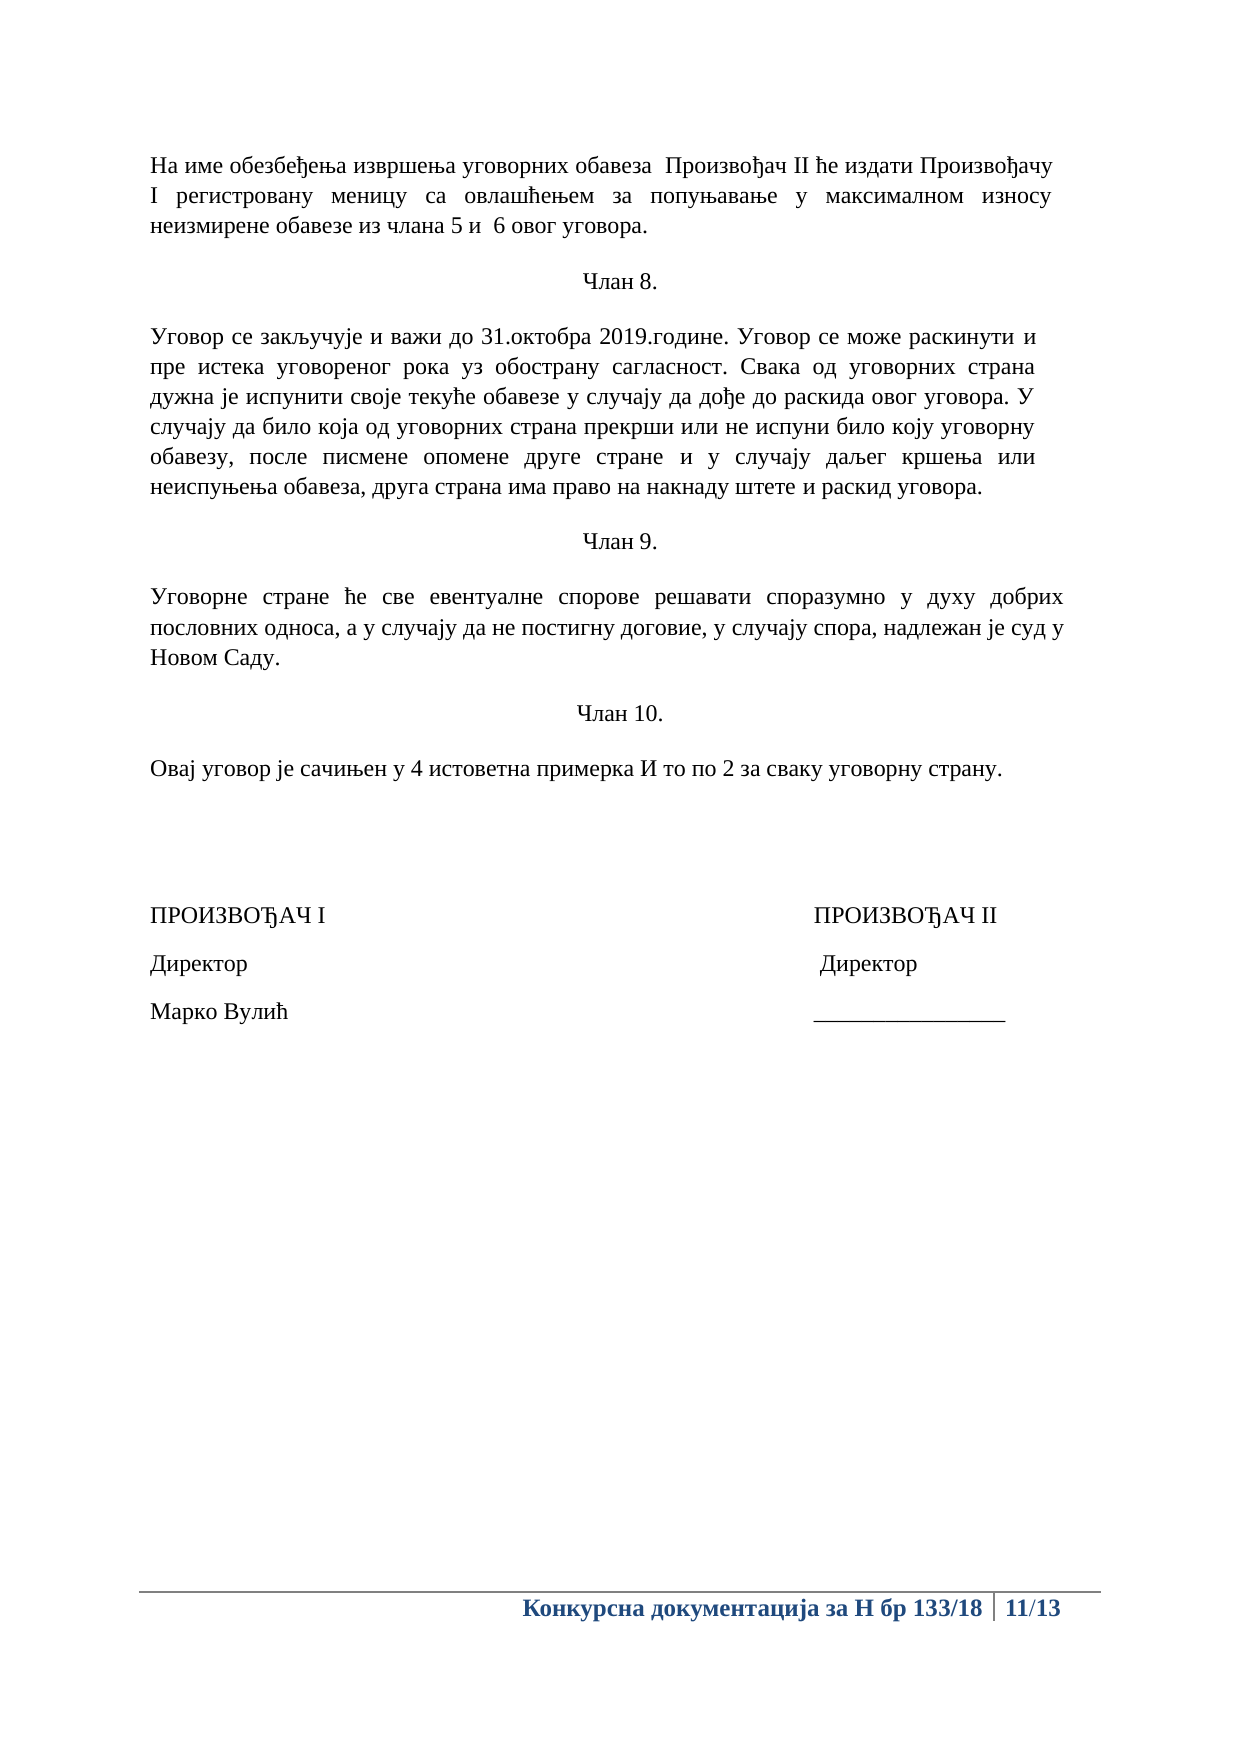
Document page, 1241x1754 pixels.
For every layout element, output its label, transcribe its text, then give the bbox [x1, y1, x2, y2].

text Члан 10. [150, 702, 1090, 726]
text На име обезбеђења извршења уговорних обавеза Произвођач II ће издати Произвођачу I регистровану меницу са овлашћењем за попуњавање у максималном износу неизмирене обавезе из члана 5 и 6 овог уговора. [150, 150, 1053, 240]
text Уговор се закључује и важи до 31.октобра 2019.године. Уговор се може раскинути и пре истека уговореног рока уз обострану сагласност. Свака од уговорних страна дужна је испунити своје текуће обавезе у случају да дође до раскида овог уговора. У случају да било која од уговорних страна прекрши или не испуни било коју уговорну обавезу, после писмене опомене друге стране и у случају даљег кршења или неиспуњења обавеза, друга страна има право на накнаду штете и раскид уговора. [150, 320, 1036, 500]
text Овај уговор је сачињен у 4 истоветна примерка И то по 2 за сваку уговорну страну. [150, 757, 1090, 781]
text Уговорне стране ће све евентуалне спорове решавати споразумно у духу добрих пословних односа, а у случају да не постигну договие, у случају спора, надлежан је суд у Новом Саду. [150, 580, 1065, 672]
text ПРОИЗВОЂАЧ I ПРОИЗВОЂАЧ II [150, 905, 1090, 929]
text Директор Директор [150, 953, 1090, 977]
text Члан 9. [150, 530, 1090, 554]
text Марко Вулић ________________ [150, 1001, 1090, 1024]
text Члан 8. [150, 270, 1090, 294]
